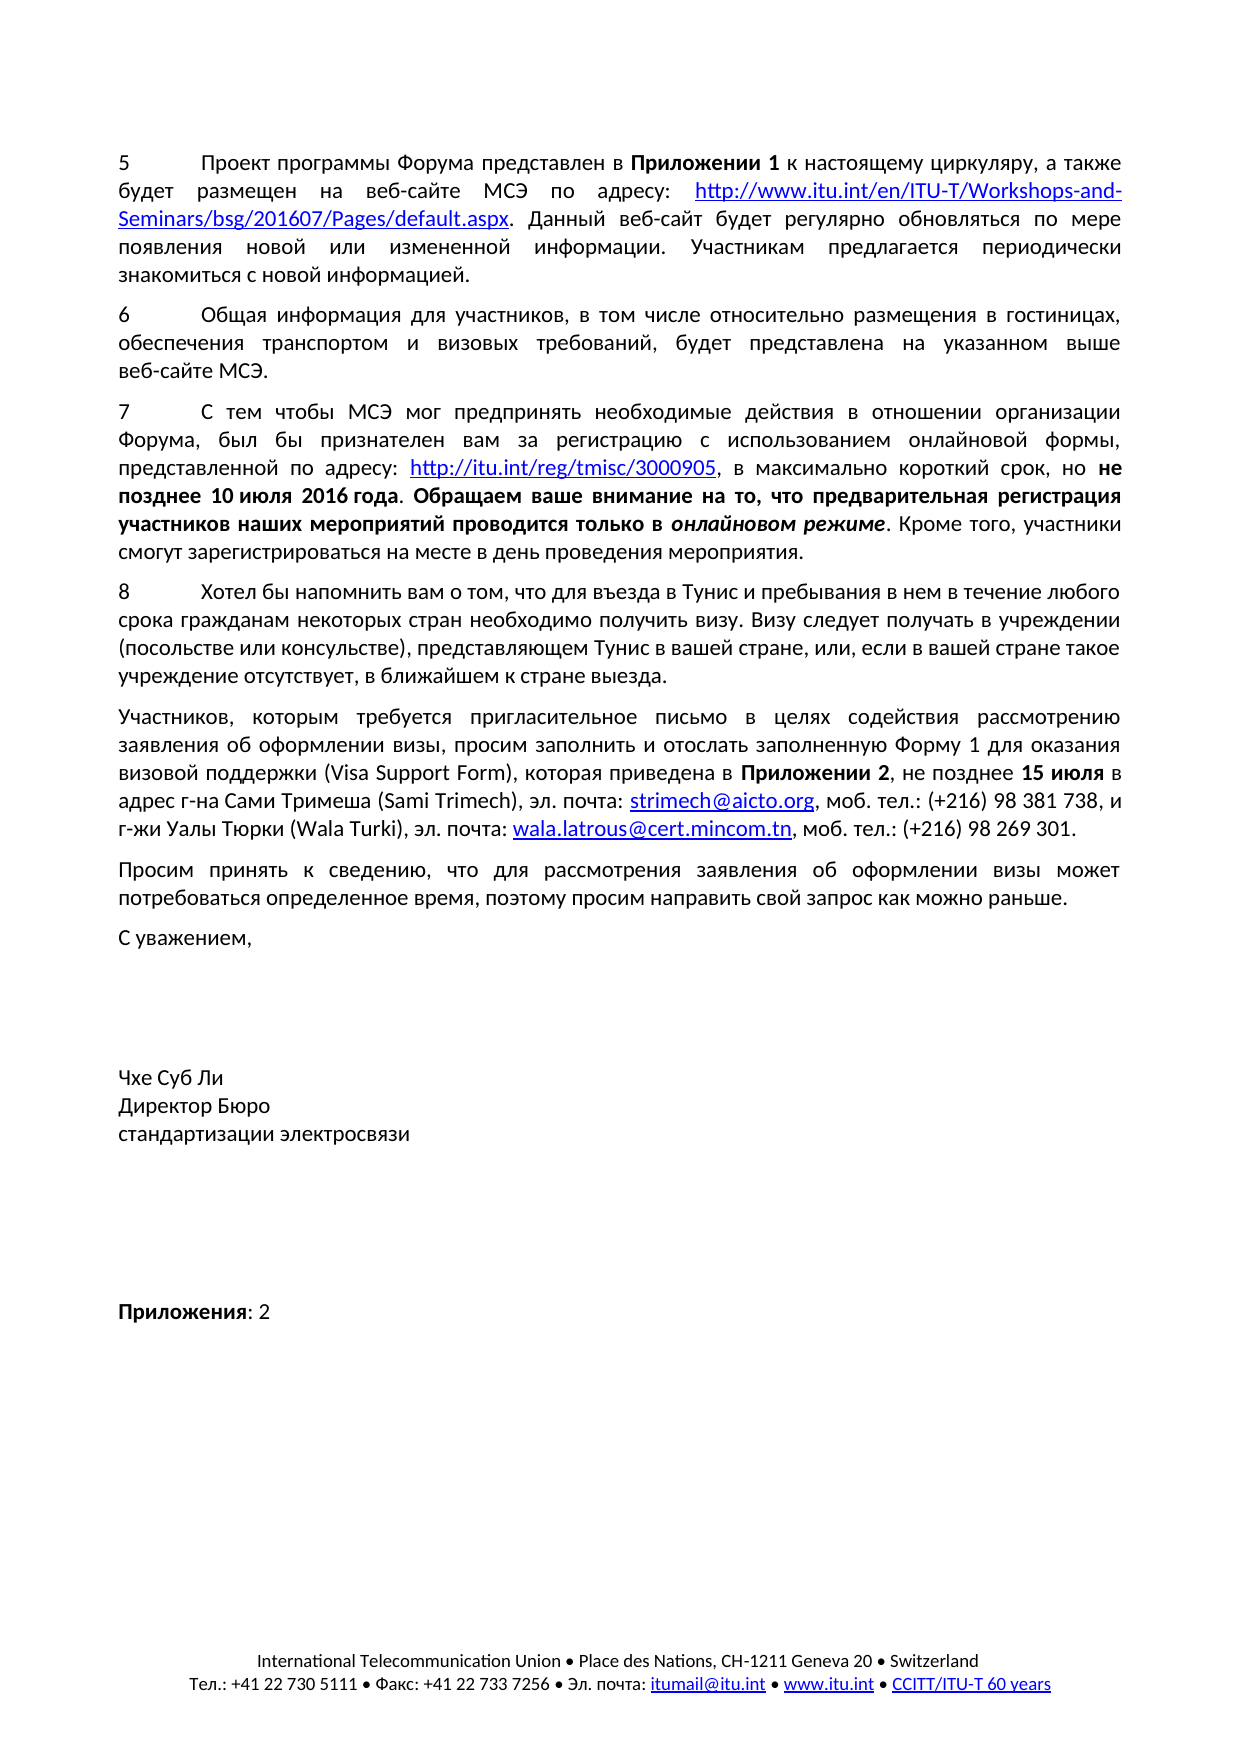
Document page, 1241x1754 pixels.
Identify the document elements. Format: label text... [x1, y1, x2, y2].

text 7 С тем чтобы МСЭ мог предпринять необходимые действия в отношении организации Форума, был бы признателен вам за регистрацию с использованием онлайновой формы, представленной по адресу: http://itu.int/reg/tmisc/3000905, в максимально короткий срок, но не позднее 10 июля 2016 года. Обращаем ваше внимание на то, что предварительная регистрация участников наших мероприятий проводится только в онлайновом режиме. Кроме того, участники смогут зарегистрироваться на месте в день проведения мероприятия. [118, 397, 1122, 565]
title Чхе Суб Ли Директор Бюро стандартизации электросвязи [118, 1063, 1122, 1147]
text 8 Хотел бы напомнить вам о том, что для въезда в Тунис и пребывания в нем в течение любого срока гражданам некоторых стран необходимо получить визу. Визу следует получать в учреждении (посольстве или консульстве), представляющем Тунис в вашей стране, или, если в вашей стране такое учреждение отсутствует, в ближайшем к стране выезда. [118, 577, 1122, 689]
text Просим принять к сведению, что для рассмотрения заявления об оформлении визы может потребоваться определенное время, поэтому просим направить свой запрос как можно раньше. [118, 855, 1122, 911]
text Приложения: 2 [118, 1297, 1122, 1325]
text Участников, которым требуется пригласительное письмо в целях содействия рассмотрению заявления об оформлении визы, просим заполнить и отослать заполненную Форму 1 для оказания визовой поддержки (Visa Support Form), которая приведена в Приложении 2, не позднее 15 июля в адрес г-на Сами Тримеша (Sami Trimech), эл. почта: strimech@aicto.org, моб. тел.: (+216) 98 381 738, и г-жи Уалы Тюрки (Wala Turki), эл. почта: wala.latrous@cert.mincom.tn, моб. тел.: (+216) 98 269 301. [118, 702, 1122, 842]
title С уважением, [118, 923, 1122, 951]
text 5 Проект программы Форума представлен в Приложении 1 к настоящему циркуляру, а также будет размещен на веб-сайте МСЭ по адресу: http://www.itu.int/en/ITU-T/Workshops-and-Seminars/bsg/201607/Pages/default.aspx. Данный веб-сайт будет регулярно обновляться по мере появления новой или измененной информации. Участникам предлагается периодически знакомиться с новой информацией. [118, 148, 1122, 288]
text 6 Общая информация для участников, в том числе относительно размещения в гостиницах, обеспечения транспортом и визовых требований, будет представлена на указанном выше веб-сайте МСЭ. [118, 300, 1122, 384]
